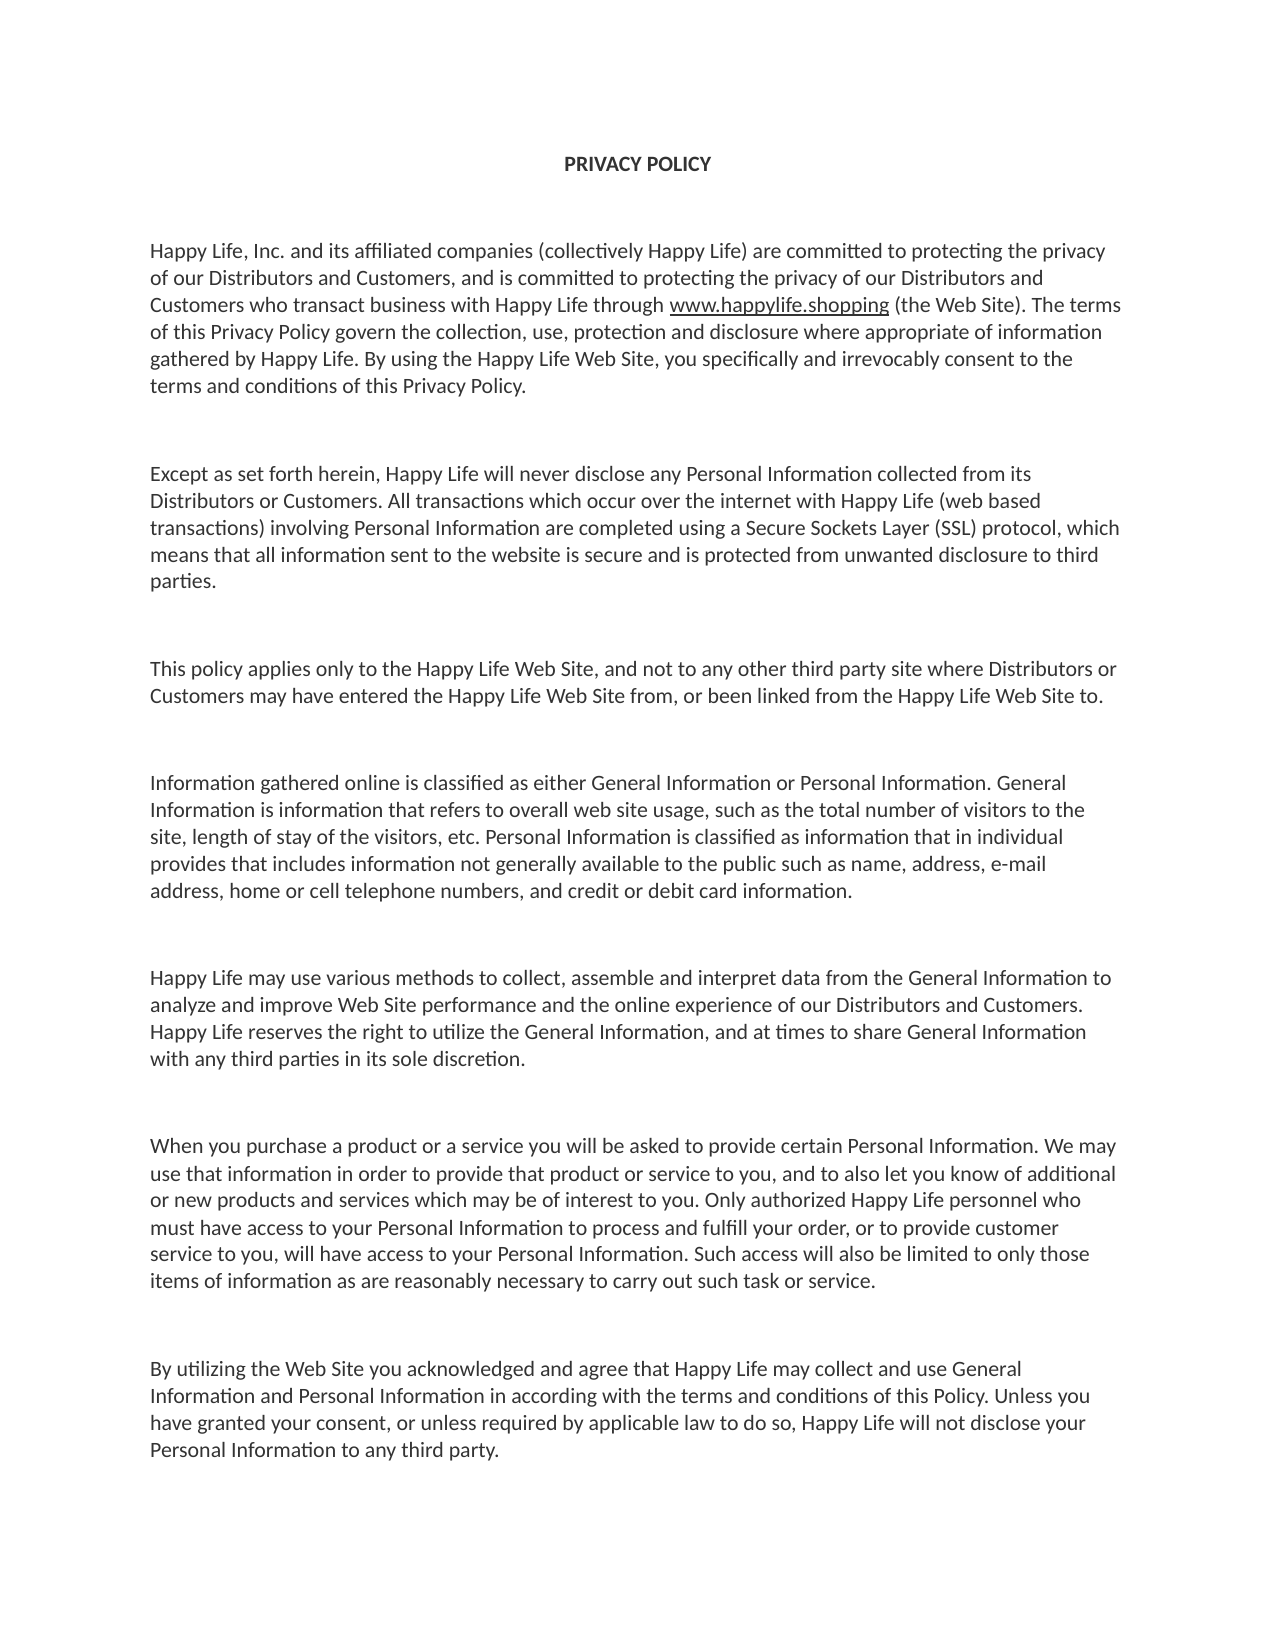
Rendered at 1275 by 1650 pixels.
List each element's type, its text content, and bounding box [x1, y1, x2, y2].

text Happy Life may use various methods to collect, assemble and interpret data from the General Information to analyze and improve Web Site performance and the online experience of our Distributors and Customers. Happy Life reserves the right to utilize the General Information, and at times to share General Information with any third parties in its sole discretion. [150, 964, 1125, 1072]
text Information gathered online is classified as either General Information or Personal Information. General Information is information that refers to overall web site usage, such as the total number of visitors to the site, length of stay of the visitors, etc. Personal Information is classified as information that in individual provides that includes information not generally available to the public such as name, address, e-mail address, home or cell telephone numbers, and credit or debit card information. [150, 769, 1125, 904]
text By utilizing the Web Site you acknowledged and agree that Happy Life may collect and use General Information and Personal Information in according with the terms and conditions of this Policy. Unless you have granted your consent, or unless required by applicable law to do so, Happy Life will not disclose your Personal Information to any third party. [150, 1354, 1125, 1462]
text When you purchase a product or a service you will be asked to provide certain Personal Information. We may use that information in order to provide that product or service to you, and to also let you know of additional or new products and services which may be of interest to you. Only authorized Happy Life personnel who must have access to your Personal Information to process and fulfill your order, or to provide customer service to you, will have access to your Personal Information. Such access will also be limited to only those items of information as are reasonably necessary to carry out such task or service. [150, 1132, 1125, 1294]
text Happy Life, Inc. and its affiliated companies (collectively Happy Life) are committed to protecting the privacy of our Distributors and Customers, and is committed to protecting the privacy of our Distributors and Customers who transact business with Happy Life through www.happylife.shopping (the Web Site). The terms of this Privacy Policy govern the collection, use, protection and disclosure where appropriate of information gathered by Happy Life. By using the Happy Life Web Site, you specifically and irrevocably consent to the terms and conditions of this Privacy Policy. [150, 237, 1125, 399]
text PRIVACY POLICY [150, 150, 1125, 177]
text This policy applies only to the Happy Life Web Site, and not to any other third party site where Distributors or Customers may have entered the Happy Life Web Site from, or been linked from the Happy Life Web Site to. [150, 655, 1125, 709]
text Except as set forth herein, Happy Life will never disclose any Personal Information collected from its Distributors or Customers. All transactions which occur over the internet with Happy Life (web based transactions) involving Personal Information are completed using a Secure Sockets Layer (SSL) protocol, which means that all information sent to the website is secure and is protected from unwanted disclosure to third parties. [150, 459, 1125, 594]
